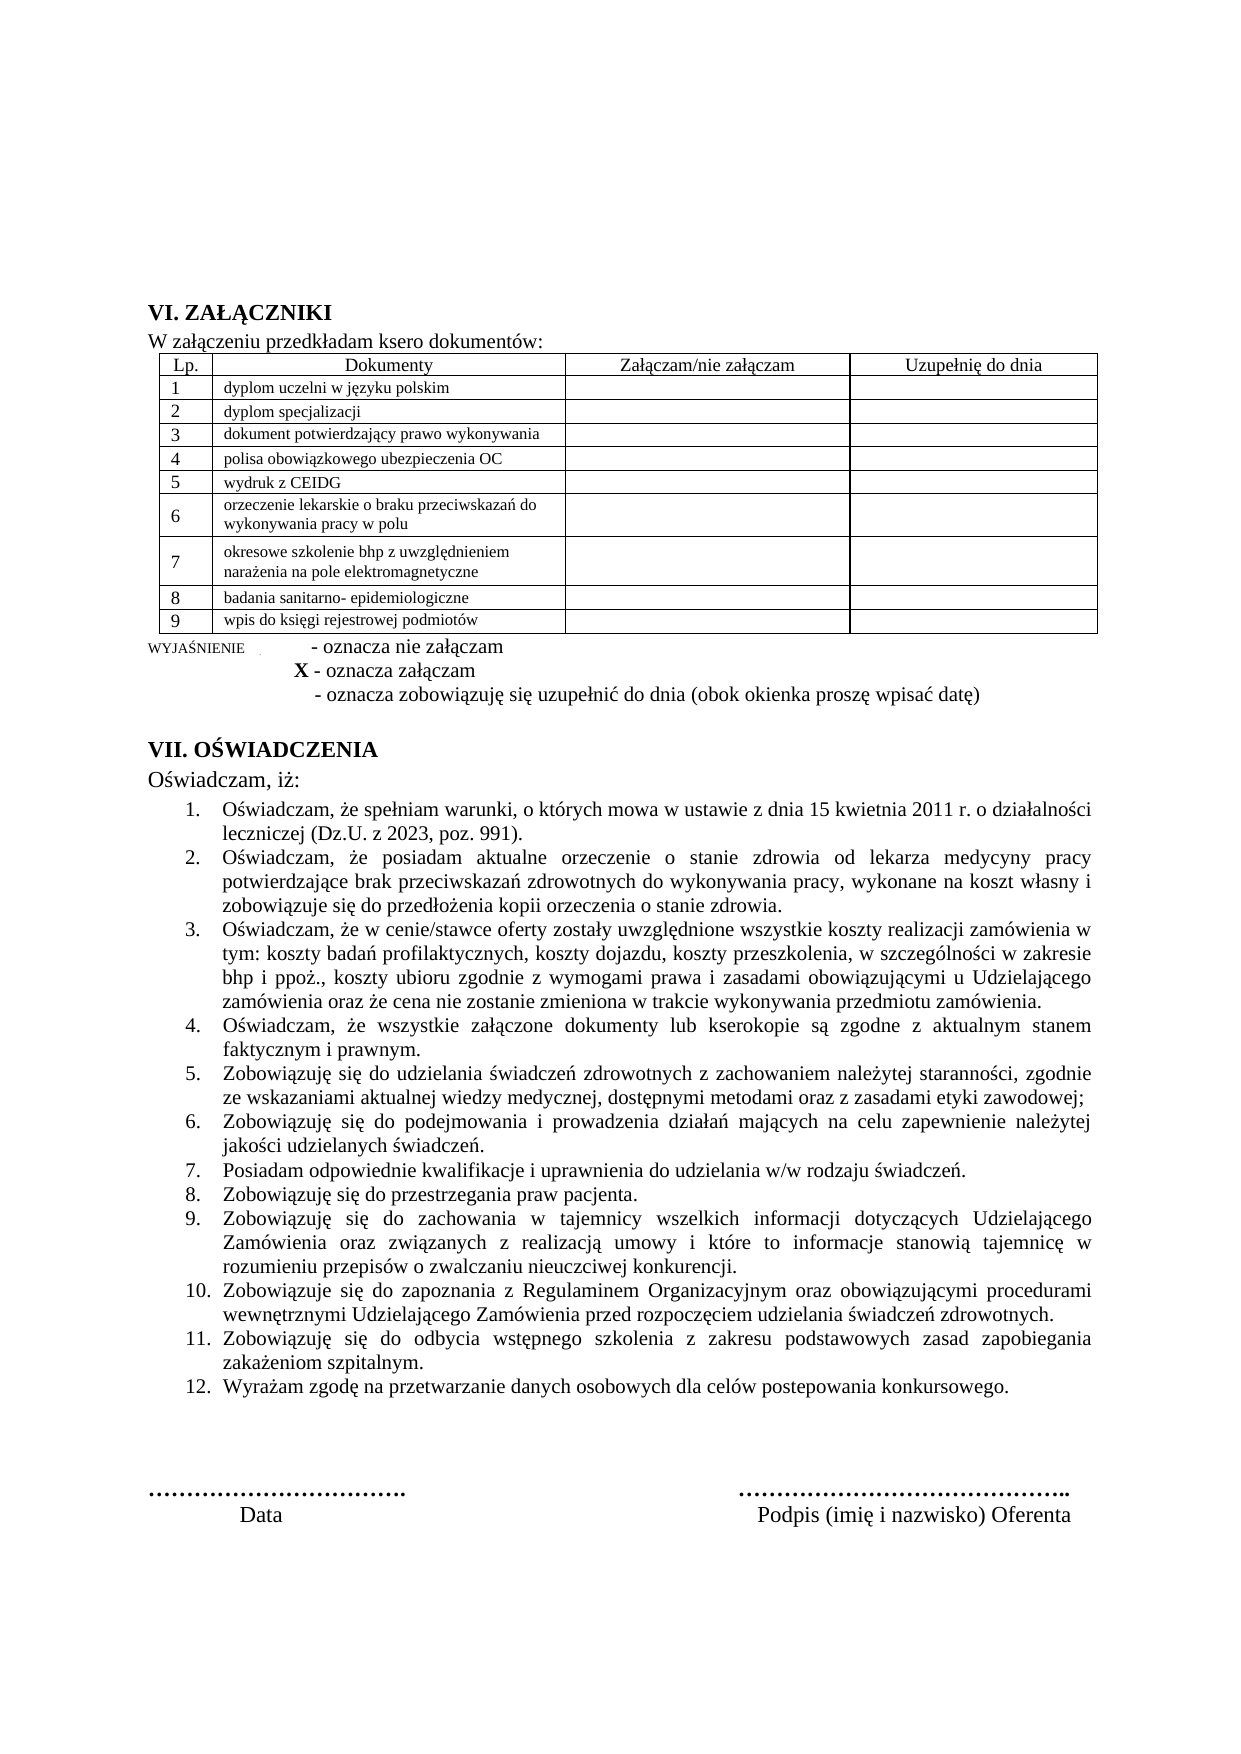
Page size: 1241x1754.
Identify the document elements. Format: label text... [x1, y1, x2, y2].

text X - oznacza załączam [148, 658, 1093, 682]
text Oświadczam, iż: [148, 766, 1093, 793]
table_cell wpis do księgi rejestrowej podmiotów wykonujących działalność leczniczą [213, 610, 565, 633]
list Zobowiązuję się do odbycia wstępnego szkolenia z zakresu podstawowych zasad zapobiegania zakażeniom szpitalnym. [185, 1326, 1093, 1374]
list Zobowiązuję się do podejmowania i prowadzenia działań mających na celu zapewnienie należytej jakości udzielanych świadczeń. [185, 1109, 1093, 1157]
list Oświadczam, że spełniam warunki, o których mowa w ustawie z dnia 15 kwietnia 2011 r. o działalności leczniczej (Dz.U. z 2023, poz. 991). [185, 797, 1093, 845]
table_cell dyplom specjalizacji [213, 400, 565, 422]
table_cell 6 [160, 494, 212, 536]
table_cell [851, 424, 1097, 446]
table_cell [851, 447, 1097, 470]
list Oświadczam, że wszystkie załączone dokumenty lub kserokopie są zgodne z aktualnym stanem faktycznym i prawnym. [185, 1013, 1093, 1061]
text ……………………………. …………………………………….. [148, 1475, 1093, 1501]
table_cell [851, 537, 1097, 585]
table_cell 2 [160, 400, 212, 422]
table_cell badania sanitarno- epidemiologiczne [213, 586, 565, 609]
table_cell [566, 537, 849, 585]
table_cell dyplom uczelni w języku polskim [213, 376, 565, 399]
text - oznacza zobowiązuję się uzupełnić do dnia (obok okienka proszę wpisać datę) [148, 682, 1093, 706]
table_cell 3 [160, 424, 212, 446]
table_cell [851, 494, 1097, 536]
list Zobowiązuję się do przestrzegania praw pacjenta. [185, 1182, 1093, 1206]
list Zobowiązuję się do zachowania w tajemnicy wszelkich informacji dotyczących Udzielającego Zamówienia oraz związanych z realizacją umowy i które to informacje stanowią tajemnicę w rozumieniu przepisów o zwalczaniu nieuczciwej konkurencji. [185, 1206, 1093, 1278]
text VI. ZAŁĄCZNIKI [148, 299, 1093, 325]
table_cell [851, 471, 1097, 493]
table_cell [851, 610, 1097, 633]
list Wyrażam zgodę na przetwarzanie danych osobowych dla celów postepowania konkursowego. [185, 1374, 1093, 1398]
table_cell 4 [160, 447, 212, 470]
table_cell 5 [160, 471, 212, 493]
table_cell [851, 586, 1097, 609]
table_cell [566, 586, 849, 609]
table_cell 7 [160, 537, 212, 585]
table_cell [566, 400, 849, 422]
table_header Uzupełnię do dnia [851, 354, 1097, 375]
list Zobowiązuje się do zapoznania z Regulaminem Organizacyjnym oraz obowiązującymi procedurami wewnętrznymi Udzielającego Zamówienia przed rozpoczęciem udzielania świadczeń zdrowotnych. [185, 1278, 1093, 1326]
list Zobowiązuję się do udzielania świadczeń zdrowotnych z zachowaniem należytej staranności, zgodnie ze wskazaniami aktualnej wiedzy medycznej, dostępnymi metodami oraz z zasadami etyki zawodowej; [185, 1061, 1093, 1109]
list Oświadczam, że posiadam aktualne orzeczenie o stanie zdrowia od lekarza medycyny pracy potwierdzające brak przeciwskazań zdrowotnych do wykonywania pracy, wykonane na koszt własny i zobowiązuje się do przedłożenia kopii orzeczenia o stanie zdrowia. [185, 845, 1093, 917]
text WYJAŚNIENIE - oznacza nie załączam [148, 634, 1093, 658]
table_cell dokument potwierdzający prawo wykonywania zawodu lekarza [213, 424, 565, 446]
table_cell [566, 447, 849, 470]
table_cell 9 [160, 610, 212, 633]
table_cell [851, 376, 1097, 399]
table_cell 1 [160, 376, 212, 399]
table_header Lp. [160, 354, 212, 375]
text W załączeniu przedkładam ksero dokumentów: [148, 329, 1093, 353]
table_cell wydruk z CEIDG [213, 471, 565, 493]
table_cell [566, 494, 849, 536]
table_cell polisa obowiązkowego ubezpieczenia OC [213, 447, 565, 470]
list Posiadam odpowiednie kwalifikacje i uprawnienia do udzielania w/w rodzaju świadczeń. [185, 1157, 1093, 1182]
table_cell orzeczenie lekarskie o braku przeciwskazań do wykonywania pracy w polu elektromagnetycznym [213, 494, 565, 536]
table_cell 8 [160, 586, 212, 609]
table_cell [566, 471, 849, 493]
text VII. OŚWIADCZENIA [148, 736, 1093, 762]
text Data Podpis (imię i nazwisko) Oferenta [148, 1501, 1093, 1528]
table_cell okresowe szkolenie bhp z uwzględnieniem narażenia na pole elektromagnetyczne [213, 537, 565, 585]
table_cell [851, 400, 1097, 422]
table_cell [566, 376, 849, 399]
list Oświadczam, że w cenie/stawce oferty zostały uwzględnione wszystkie koszty realizacji zamówienia w tym: koszty badań profilaktycznych, koszty dojazdu, koszty przeszkolenia, w szczególności w zakresie bhp i ppoż., koszty ubioru zgodnie z wymogami prawa i zasadami obowiązującymi u Udzielającego zamówienia oraz że cena nie zostanie zmieniona w trakcie wykonywania przedmiotu zamówienia. [185, 917, 1093, 1013]
table_header Załączam/nie załączam [566, 354, 849, 375]
table_cell [566, 424, 849, 446]
table_cell [566, 610, 849, 633]
table_header Dokumenty [213, 354, 565, 375]
